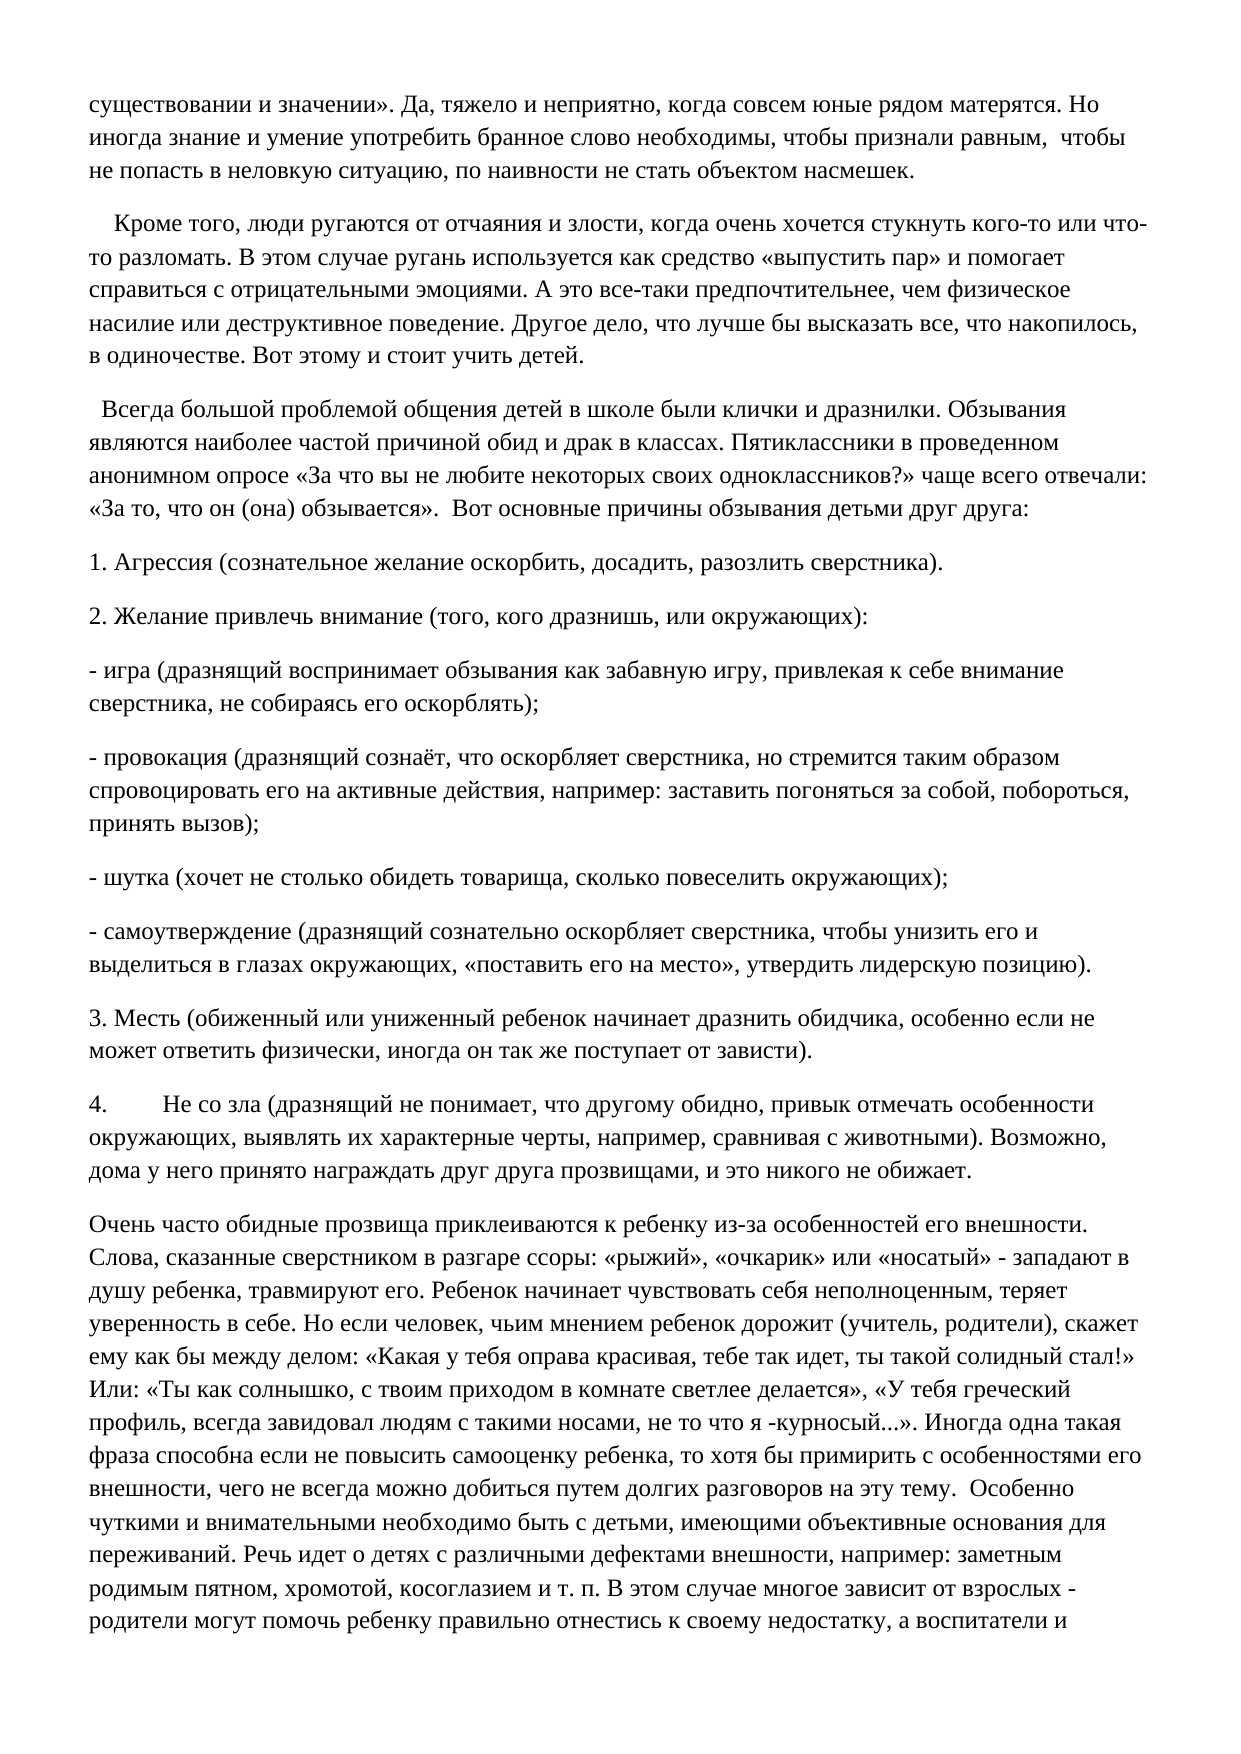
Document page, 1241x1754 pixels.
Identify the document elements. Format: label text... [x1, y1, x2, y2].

text - провокация (дразнящий сознаёт, что оскорбляет сверстника, но стремится таким образом спровоцировать его на активные действия, например: заставить погоняться за собой, побороться, принять вызов); [89, 742, 1152, 837]
text 2. Желание привлечь внимание (того, кого дразнишь, или окружающих): [89, 601, 1152, 630]
text - игра (дразнящий воспринимает обзывания как забавную игру, привлекая к себе внимание сверстника, не собираясь его оскорблять); [89, 655, 1152, 717]
text 3. Месть (обиженный или униженный ребенок начинает дразнить обидчика, особенно если не может ответить физически, иногда он так же поступает от зависти). [89, 1003, 1152, 1064]
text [89, 1209, 1152, 1634]
text 4. Не со зла (дразнящий не понимает, что другому обидно, привык отмечать особенности окружающих, выявлять их характерные черты, например, сравнивая с животными). Возможно, дома у него принято награждать друг друга прозвищами, и это никого не обижает. [89, 1089, 1152, 1184]
text Кроме того, люди ругаются от отчаяния и злости, когда очень хочется стукнуть кого-то или что-то разломать. В этом случае ругань используется как средство «выпустить пар» и помогает справиться с отрицательными эмоциями. А это все-таки предпочтительнее, чем физическое насилие или деструктивное поведение. Другое дело, что лучше бы высказать все, что накопилось, в одиночестве. Вот этому и стоит учить детей. [89, 208, 1152, 369]
text 1. Агрессия (сознательное желание оскорбить, досадить, разозлить сверстника). [89, 547, 1152, 576]
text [89, 89, 1152, 183]
text - самоутверждение (дразнящий сознательно оскорбляет сверстника, чтобы унизить его и выделиться в глазах окружающих, «поставить его на место», утвердить лидерскую позицию). [89, 916, 1152, 977]
text - шутка (хочет не столько обидеть товарища, сколько повеселить окружающих); [89, 862, 1152, 891]
text Всегда большой проблемой общения детей в школе были клички и дразнилки. Обзывания являются наиболее частой причиной обид и драк в классах. Пятиклассники в проведенном анонимном опросе «За что вы не любите некоторых своих одноклассников?» чаще всего отвечали: «За то, что он (она) обзывается». Вот основные причины обзывания детьми друг друга: [89, 394, 1152, 522]
